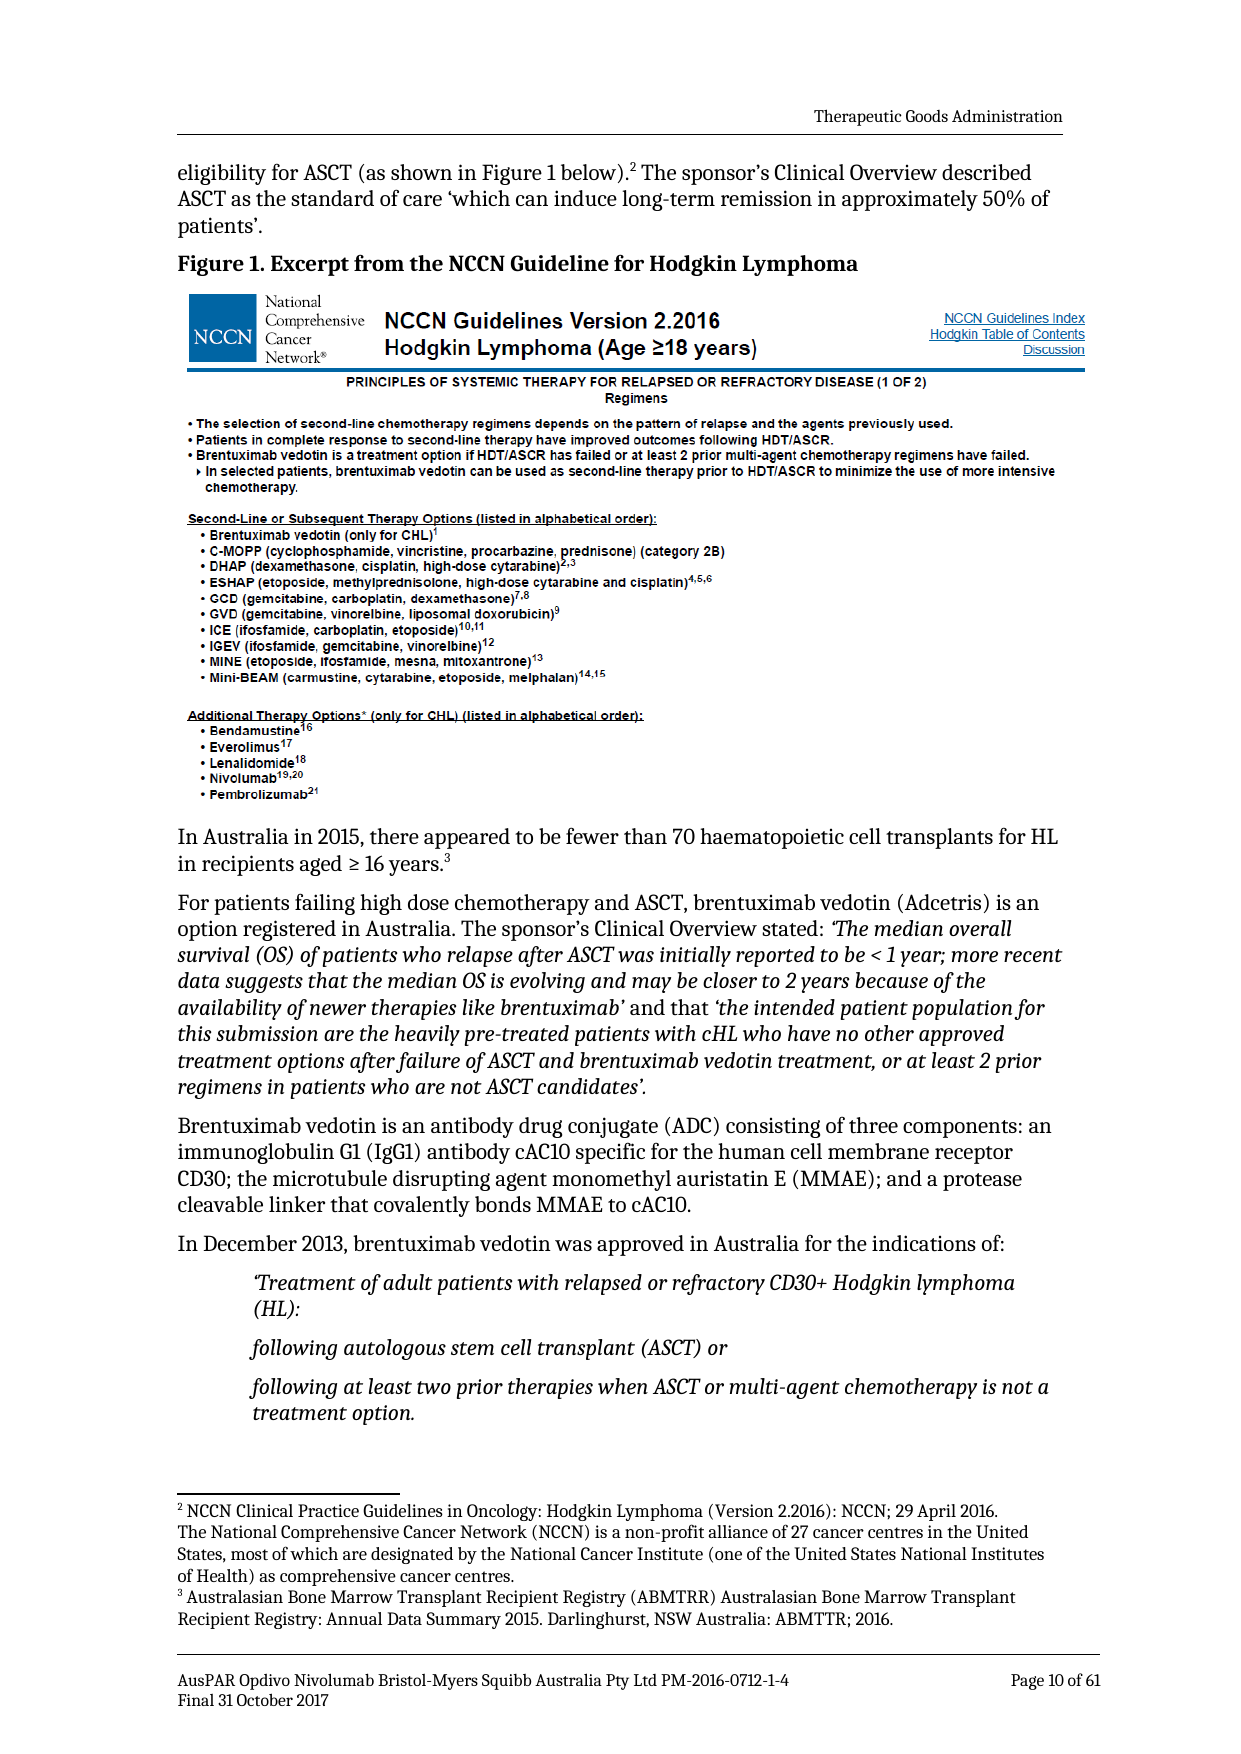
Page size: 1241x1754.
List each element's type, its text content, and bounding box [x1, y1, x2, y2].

text following at least two prior therapies when ASCT or multi-agent chemotherapy is not a treatment option. [252, 1373, 1063, 1426]
picture [177, 290, 1093, 812]
text following autologous stem cell transplant (ASCT) or [252, 1334, 1063, 1361]
text ‘Treatment of adult patients with relapsed or refractory CD30+ Hodgkin lymphoma (HL): [252, 1269, 1063, 1322]
text In December 2013, brentuximab vedotin was approved in Australia for the indications of: [177, 1231, 1063, 1257]
title Figure 1. Excerpt from the NCCN Guideline for Hodgkin Lymphoma [177, 251, 1063, 278]
text Brentuximab vedotin is an antibody drug conjugate (ADC) consisting of three components: an immunoglobulin G1 (IgG1) antibody cAC10 specific for the human cell membrane receptor CD30; the microtubule disrupting agent monomethyl auristatin E (MMAE); and a protease cleavable linker that covalently bonds MMAE to cAC10. [177, 1113, 1063, 1218]
text For patients failing high dose chemotherapy and ASCT, brentuximab vedotin (Adcetris) is an option registered in Australia. The sponsor’s Clinical Overview stated: ‘The median overall survival (OS) of patients who relapse after ASCT was initially reported to be < 1 year; more recent data suggests that the median OS is evolving and may be closer to 2 years because of the availability of newer therapies like brentuximab’ and that ‘the intended patient population for this submission are the heavily pre-treated patients with cHL who have no other approved treatment options after failure of ASCT and brentuximab vedotin treatment, or at least 2 prior regimens in patients who are not ASCT candidates’. [177, 889, 1063, 1100]
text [177, 160, 1063, 239]
text In Australia in 2015, there appeared to be fewer than 70 haematopoietic cell transplants for HL in recipients aged ≥ 16 years. [177, 824, 1063, 877]
